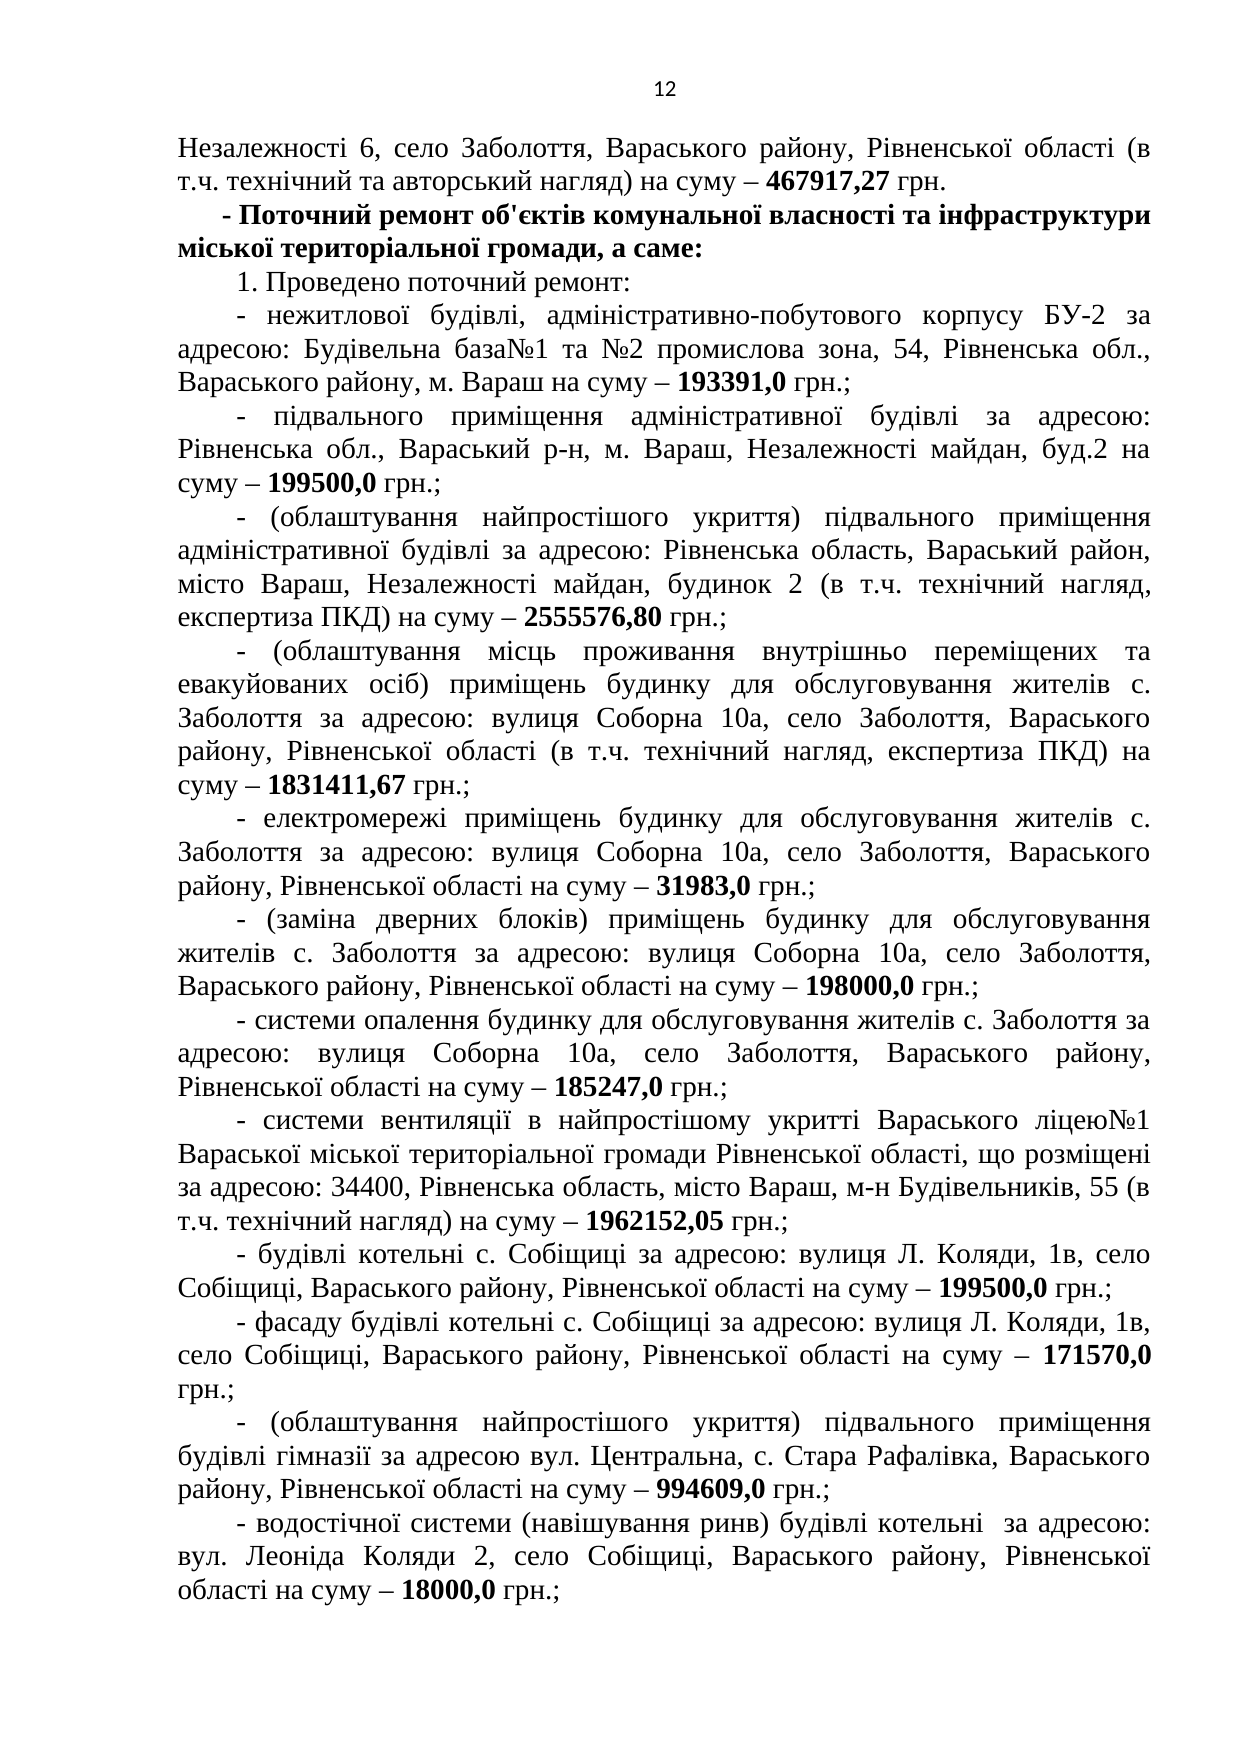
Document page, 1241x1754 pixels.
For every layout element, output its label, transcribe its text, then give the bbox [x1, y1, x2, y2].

text - підвального приміщення адміністративної будівлі за адресою: Рівненська обл., Вараський р-н, м. Вараш, Незалежності майдан, буд.2 на суму – 199500,0 грн.; [177, 398, 1152, 499]
text - нежитлової будівлі, адміністративно-побутового корпусу БУ-2 за адресою: Будівельна база№1 та №2 промислова зона, 54, Рівненська обл., Вараського району, м. Вараш на суму – 193391,0 грн.; [177, 297, 1152, 398]
text 1. Проведено поточний ремонт: [177, 264, 1152, 297]
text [177, 130, 1152, 197]
text - фасаду будівлі котельні с. Собіщиці за адресою: вулиця Л. Коляди, 1в, село Собіщиці, Вараського району, Рівненської області на суму – 171570,0 грн.; [177, 1304, 1152, 1404]
text - (заміна дверних блоків) приміщень будинку для обслуговування жителів с. Заболоття за адресою: вулиця Соборна 10а, село Заболоття, Вараського району, Рівненської області на суму – 198000,0 грн.; [177, 901, 1152, 1002]
text - електромережі приміщень будинку для обслуговування жителів с. Заболоття за адресою: вулиця Соборна 10а, село Заболоття, Вараського району, Рівненської області на суму – 31983,0 грн.; [177, 801, 1152, 901]
text - водостічної системи (навішування ринв) будівлі котельні за адресою: вул. Леоніда Коляди 2, село Собіщиці, Вараського району, Рівненської області на суму – 18000,0 грн.; [177, 1505, 1152, 1606]
text - Поточний ремонт об'єктів комунальної власності та інфраструктури міської територіальної громади, а саме: [177, 197, 1152, 264]
text - системи опалення будинку для обслуговування жителів с. Заболоття за адресою: вулиця Соборна 10а, село Заболоття, Вараського району, Рівненської області на суму – 185247,0 грн.; [177, 1002, 1152, 1102]
text - будівлі котельні с. Собіщиці за адресою: вулиця Л. Коляди, 1в, село Собіщиці, Вараського району, Рівненської області на суму – 199500,0 грн.; [177, 1237, 1152, 1304]
text - системи вентиляції в найпростішому укритті Вараського ліцею№1 Вараської міської територіальної громади Рівненської області, що розміщені за адресою: 34400, Рівненська область, місто Вараш, м-н Будівельників, 55 (в т.ч. технічний нагляд) на суму – 1962152,05 грн.; [177, 1102, 1152, 1237]
text - (облаштування місць проживання внутрішньо переміщених та евакуйованих осіб) приміщень будинку для обслуговування жителів с. Заболоття за адресою: вулиця Соборна 10а, село Заболоття, Вараського району, Рівненської області (в т.ч. технічний нагляд, експертиза ПКД) на суму – 1831411,67 грн.; [177, 633, 1152, 801]
text - (облаштування найпростішого укриття) підвального приміщення адміністративної будівлі за адресою: Рівненська область, Вараський район, місто Вараш, Незалежності майдан, будинок 2 (в т.ч. технічний нагляд, експертиза ПКД) на суму – 2555576,80 грн.; [177, 499, 1152, 633]
text - (облаштування найпростішого укриття) підвального приміщення будівлі гімназії за адресою вул. Центральна, с. Стара Рафалівка, Вараського району, Рівненської області на суму – 994609,0 грн.; [177, 1404, 1152, 1505]
